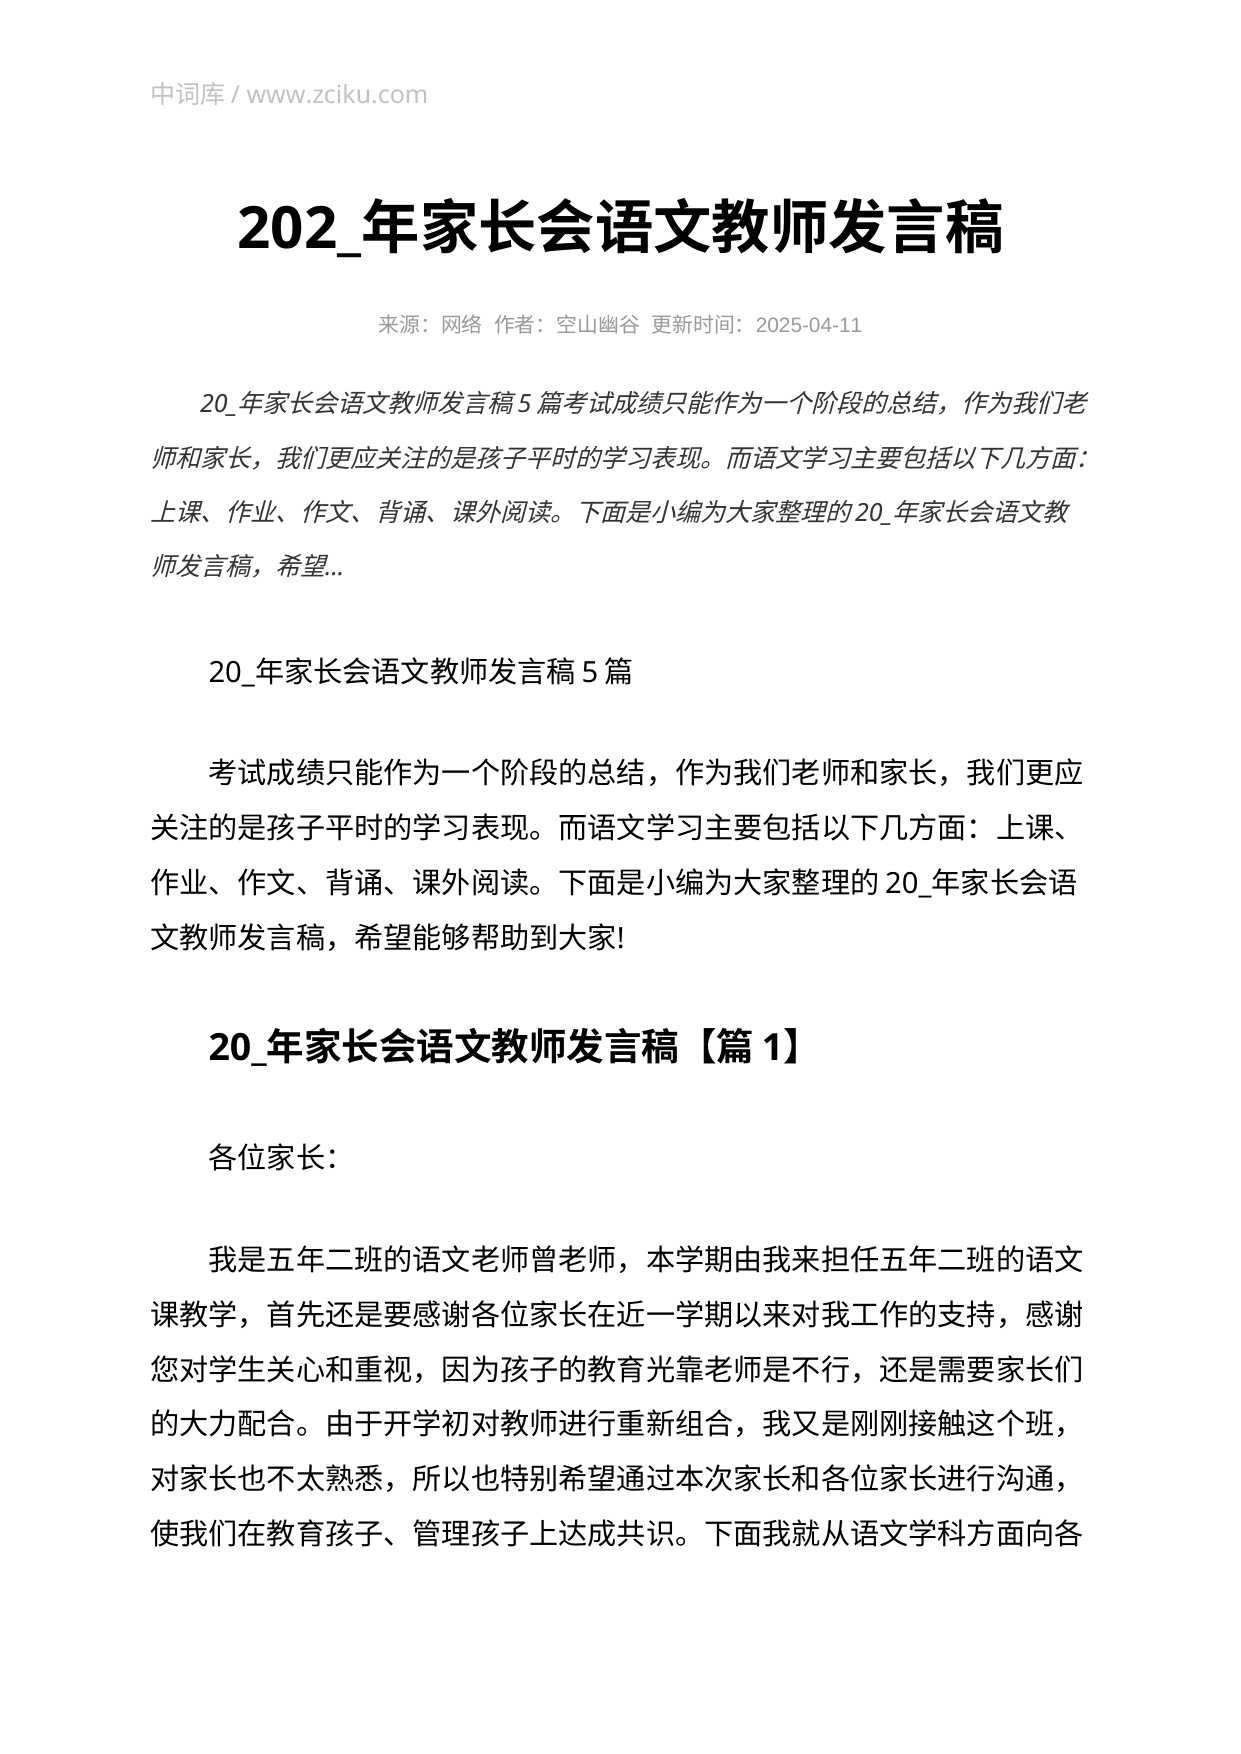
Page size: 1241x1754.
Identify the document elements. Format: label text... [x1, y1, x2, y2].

text 考试成绩只能作为一个阶段的总结，作为我们老师和家长，我们更应关注的是孩子平时的学习表现。而语文学习主要包括以下几方面：上课、作业、作文、背诵、课外阅读。下面是小编为大家整理的20_年家长会语文教师发言稿，希望能够帮助到大家! [150, 750, 1090, 957]
text 20_年家长会语文教师发言稿5篇 [150, 648, 1090, 691]
text 20_年家长会语文教师发言稿5篇考试成绩只能作为一个阶段的总结，作为我们老师和家长，我们更应关注的是孩子平时的学习表现。而语文学习主要包括以下几方面：上课、作业、作文、背诵、课外阅读。下面是小编为大家整理的20_年家长会语文教师发言稿，希望... [150, 384, 1090, 583]
subtitle 202_年家长会语文教师发言稿 [150, 181, 1090, 266]
text 各位家长： [150, 1134, 1090, 1177]
text 20_年家长会语文教师发言稿【篇1】 [150, 1017, 1090, 1071]
text 来源：网络 作者：空山幽谷 更新时间：2025-04-11 [150, 313, 1090, 337]
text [150, 1236, 1090, 1553]
